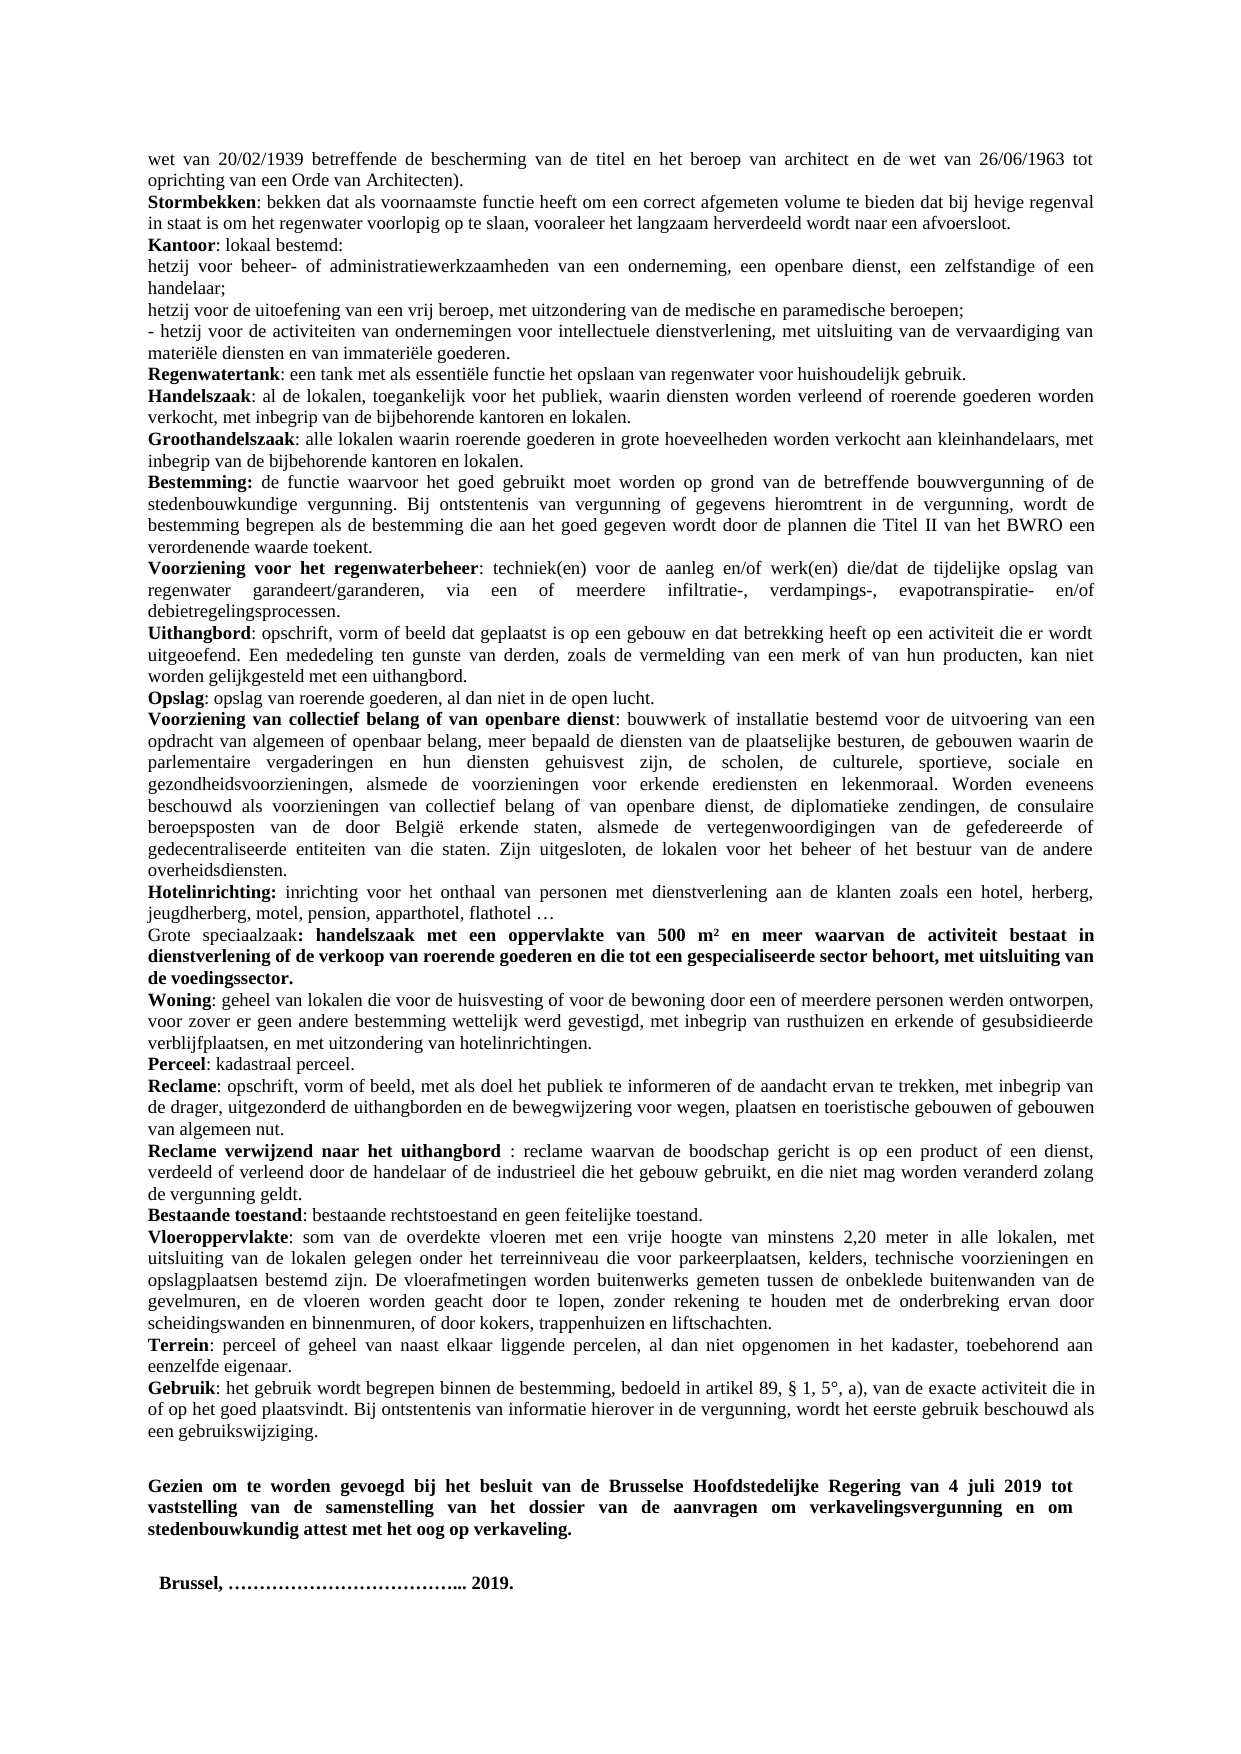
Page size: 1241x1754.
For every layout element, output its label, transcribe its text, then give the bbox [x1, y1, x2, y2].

text hetzij voor de uitoefening van een vrij beroep, met uitzondering van de medische en paramedische beroepen; [148, 298, 1096, 320]
text Vloeroppervlakte: som van de overdekte vloeren met een vrije hoogte van minstens 2,20 meter in alle lokalen, met uitsluiting van de lokalen gelegen onder het terreinniveau die voor parkeerplaatsen, kelders, technische voorzieningen en opslagplaatsen bestemd zijn. De vloerafmetingen worden buitenwerks gemeten tussen de onbeklede buitenwanden van de gevelmuren, en de vloeren worden geacht door te lopen, zonder rekening te houden met de onderbreking ervan door scheidingswanden en binnenmuren, of door kokers, trappenhuizen en liftschachten. [148, 1226, 1096, 1333]
text Stormbekken: bekken dat als voornaamste functie heeft om een correct afgemeten volume te bieden dat bij hevige regenval in staat is om het regenwater voorlopig op te slaan, vooraleer het langzaam herverdeeld wordt naar een afvoersloot. [148, 191, 1096, 234]
text Bestemming: de functie waarvoor het goed gebruikt moet worden op grond van de betreffende bouwvergunning of de stedenbouwkundige vergunning. Bij ontstentenis van vergunning of gegevens hieromtrent in de vergunning, wordt de bestemming begrepen als de bestemming die aan het goed gegeven wordt door de plannen die Titel II van het BWRO een verordenende waarde toekent. [148, 471, 1096, 557]
text Handelszaak: al de lokalen, toegankelijk voor het publiek, waarin diensten worden verleend of roerende goederen worden verkocht, met inbegrip van de bijbehorende kantoren en lokalen. [148, 385, 1096, 428]
text Gebruik: het gebruik wordt begrepen binnen de bestemming, bedoeld in artikel 89, § 1, 5°, a), van de exacte activiteit die in of op het goed plaatsvindt. Bij ontstentenis van informatie hierover in de vergunning, wordt het eerste gebruik beschouwd als een gebruikswijziging. [148, 1377, 1096, 1441]
text Voorziening voor het regenwaterbeheer: techniek(en) voor de aanleg en/of werk(en) die/dat de tijdelijke opslag van regenwater garandeert/garanderen, via een of meerdere infiltratie-, verdampings-, evapotranspiratie- en/of debietregelingsprocessen. [148, 557, 1096, 622]
text Bestaande toestand: bestaande rechtstoestand en geen feitelijke toestand. [148, 1204, 1096, 1226]
text Regenwatertank: een tank met als essentiële functie het opslaan van regenwater voor huishoudelijk gebruik. [148, 363, 1096, 385]
text Groothandelszaak: alle lokalen waarin roerende goederen in grote hoeveelheden worden verkocht aan kleinhandelaars, met inbegrip van de bijbehorende kantoren en lokalen. [148, 428, 1096, 471]
text Perceel: kadastraal perceel. [148, 1053, 1096, 1075]
text - hetzij voor de activiteiten van ondernemingen voor intellectuele dienstverlening, met uitsluiting van de vervaardiging van materiële diensten en van immateriële goederen. [148, 320, 1096, 363]
text Reclame verwijzend naar het uithangbord : reclame waarvan de boodschap gericht is op een product of een dienst, verdeeld of verleend door de handelaar of de industrieel die het gebouw gebruikt, en die niet mag worden veranderd zolang de vergunning geldt. [148, 1139, 1096, 1204]
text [148, 148, 1096, 191]
text Uithangbord: opschrift, vorm of beeld dat geplaatst is op een gebouw en dat betrekking heeft op een activiteit die er wordt uitgeoefend. Een mededeling ten gunste van derden, zoals de vermelding van een merk of van hun producten, kan niet worden gelijkgesteld met een uithangbord. [148, 622, 1096, 687]
text Terrein: perceel of geheel van naast elkaar liggende percelen, al dan niet opgenomen in het kadaster, toebehorend aan eenzelfde eigenaar. [148, 1333, 1096, 1377]
text Hotelinrichting: inrichting voor het onthaal van personen met dienstverlening aan de klanten zoals een hotel, herberg, jeugdherberg, motel, pension, apparthotel, flathotel … [148, 881, 1096, 924]
text Opslag: opslag van roerende goederen, al dan niet in de open lucht. [148, 687, 1096, 708]
text Woning: geheel van lokalen die voor de huisvesting of voor de bewoning door een of meerdere personen werden ontworpen, voor zover er geen andere bestemming wettelijk werd gevestigd, met inbegrip van rusthuizen en erkende of gesubsidieerde verblijfplaatsen, en met uitzondering van hotelinrichtingen. [148, 988, 1096, 1053]
text Kantoor: lokaal bestemd: [148, 234, 1096, 255]
text Grote speciaalzaak: handelszaak met een oppervlakte van 500 m² en meer waarvan de activiteit bestaat in dienstverlening of de verkoop van roerende goederen en die tot een gespecialiseerde sector behoort, met uitsluiting van de voedingssector. [148, 924, 1096, 988]
text Reclame: opschrift, vorm of beeld, met als doel het publiek te informeren of de aandacht ervan te trekken, met inbegrip van de drager, uitgezonderd de uithangborden en de bewegwijzering voor wegen, plaatsen en toeristische gebouwen of gebouwen van algemeen nut. [148, 1075, 1096, 1139]
text Gezien om te worden gevoegd bij het besluit van de Brusselse Hoofdstedelijke Regering van 4 juli 2019 tot vaststelling van de samenstelling van het dossier van de aanvragen om verkavelingsvergunning en om stedenbouwkundig attest met het oog op verkaveling. [148, 1475, 1074, 1539]
text hetzij voor beheer- of administratiewerkzaamheden van een onderneming, een openbare dienst, een zelfstandige of een handelaar; [148, 255, 1096, 298]
table_header Brussel, ………………………………... 2019. [148, 1573, 665, 1602]
text Voorziening van collectief belang of van openbare dienst: bouwwerk of installatie bestemd voor de uitvoering van een opdracht van algemeen of openbaar belang, meer bepaald de diensten van de plaatselijke besturen, de gebouwen waarin de parlementaire vergaderingen en hun diensten gehuisvest zijn, de scholen, de culturele, sportieve, sociale en gezondheidsvoorzieningen, alsmede de voorzieningen voor erkende erediensten en lekenmoraal. Worden eveneens beschouwd als voorzieningen van collectief belang of van openbare dienst, de diplomatieke zendingen, de consulaire beroepsposten van de door België erkende staten, alsmede de vertegenwoordigingen van de gefedereerde of gedecentraliseerde entiteiten van die staten. Zijn uitgesloten, de lokalen voor het beheer of het bestuur van de andere overheidsdiensten. [148, 708, 1096, 881]
